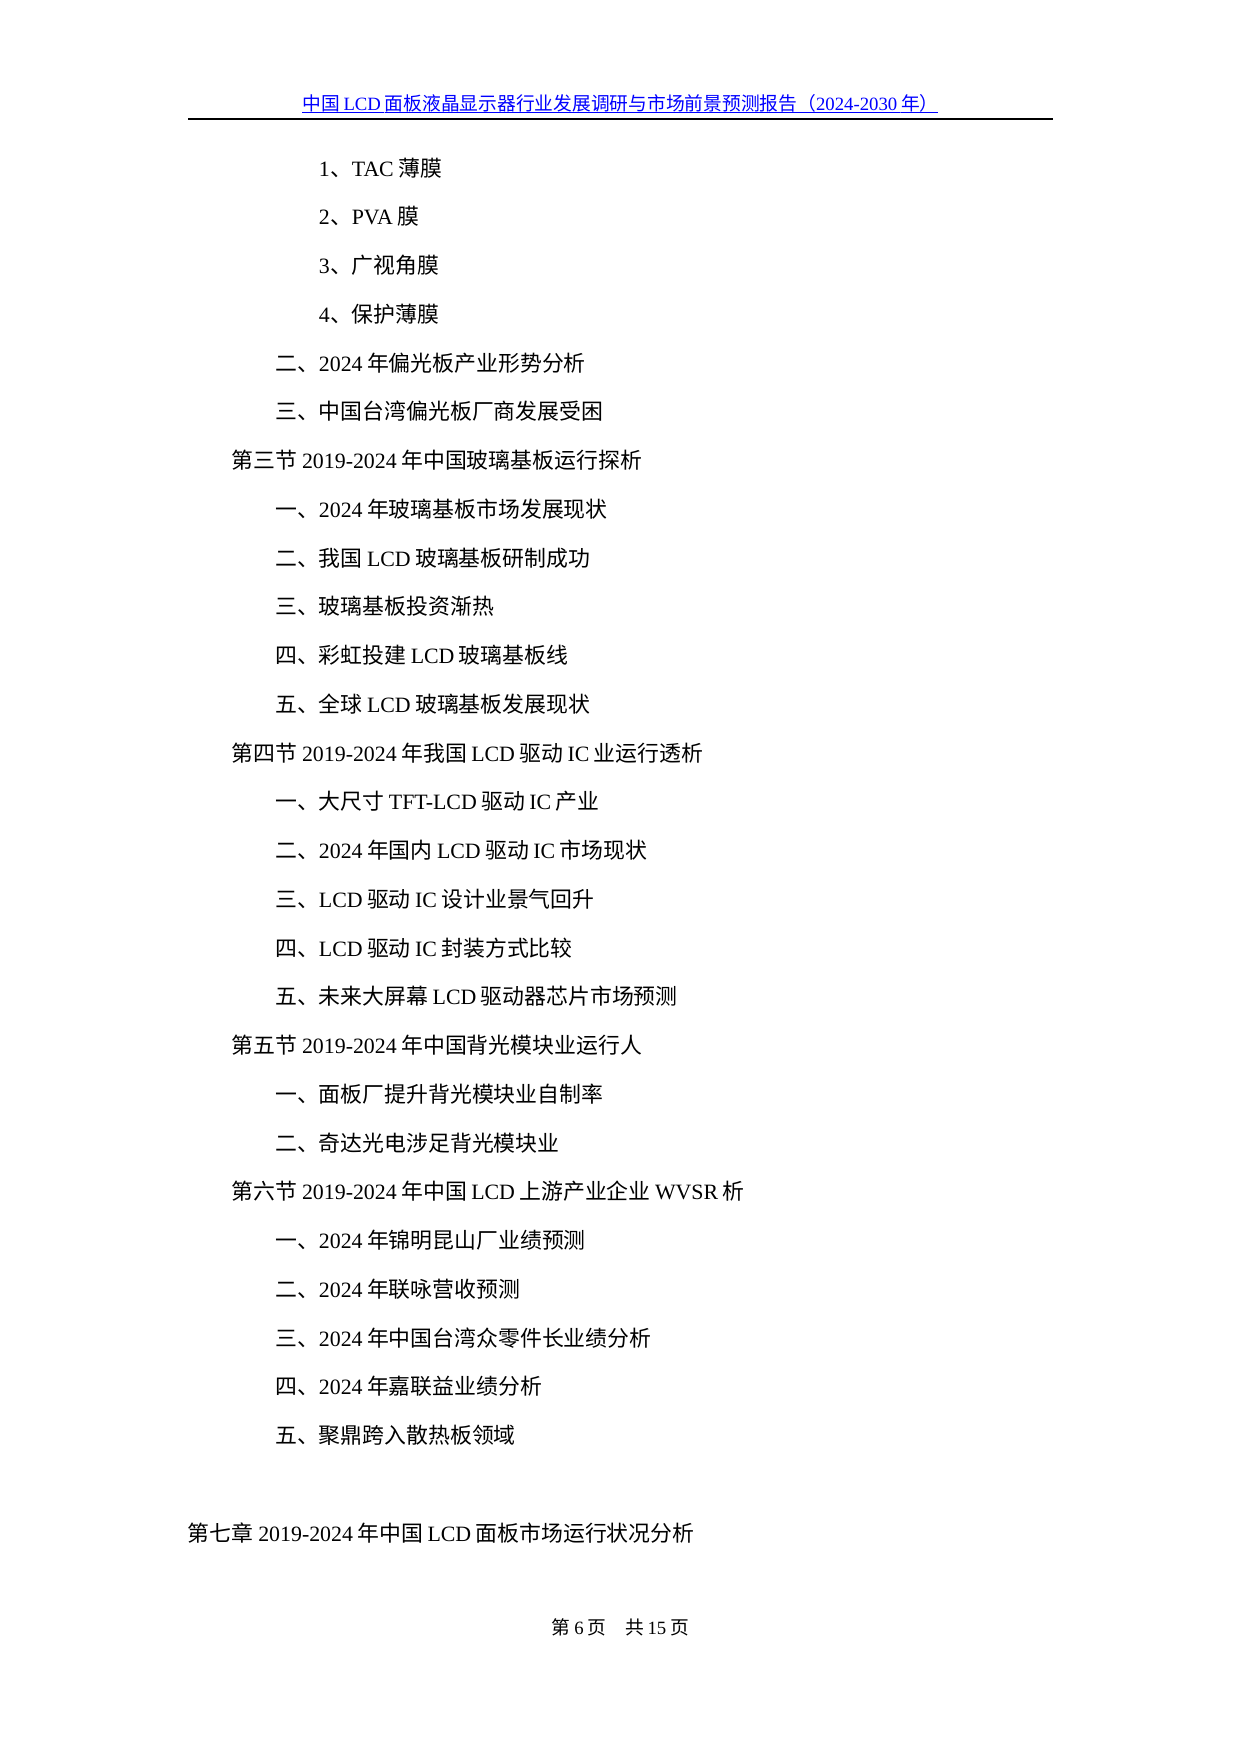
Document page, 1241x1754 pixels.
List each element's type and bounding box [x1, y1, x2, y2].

text [187, 150, 1053, 1548]
